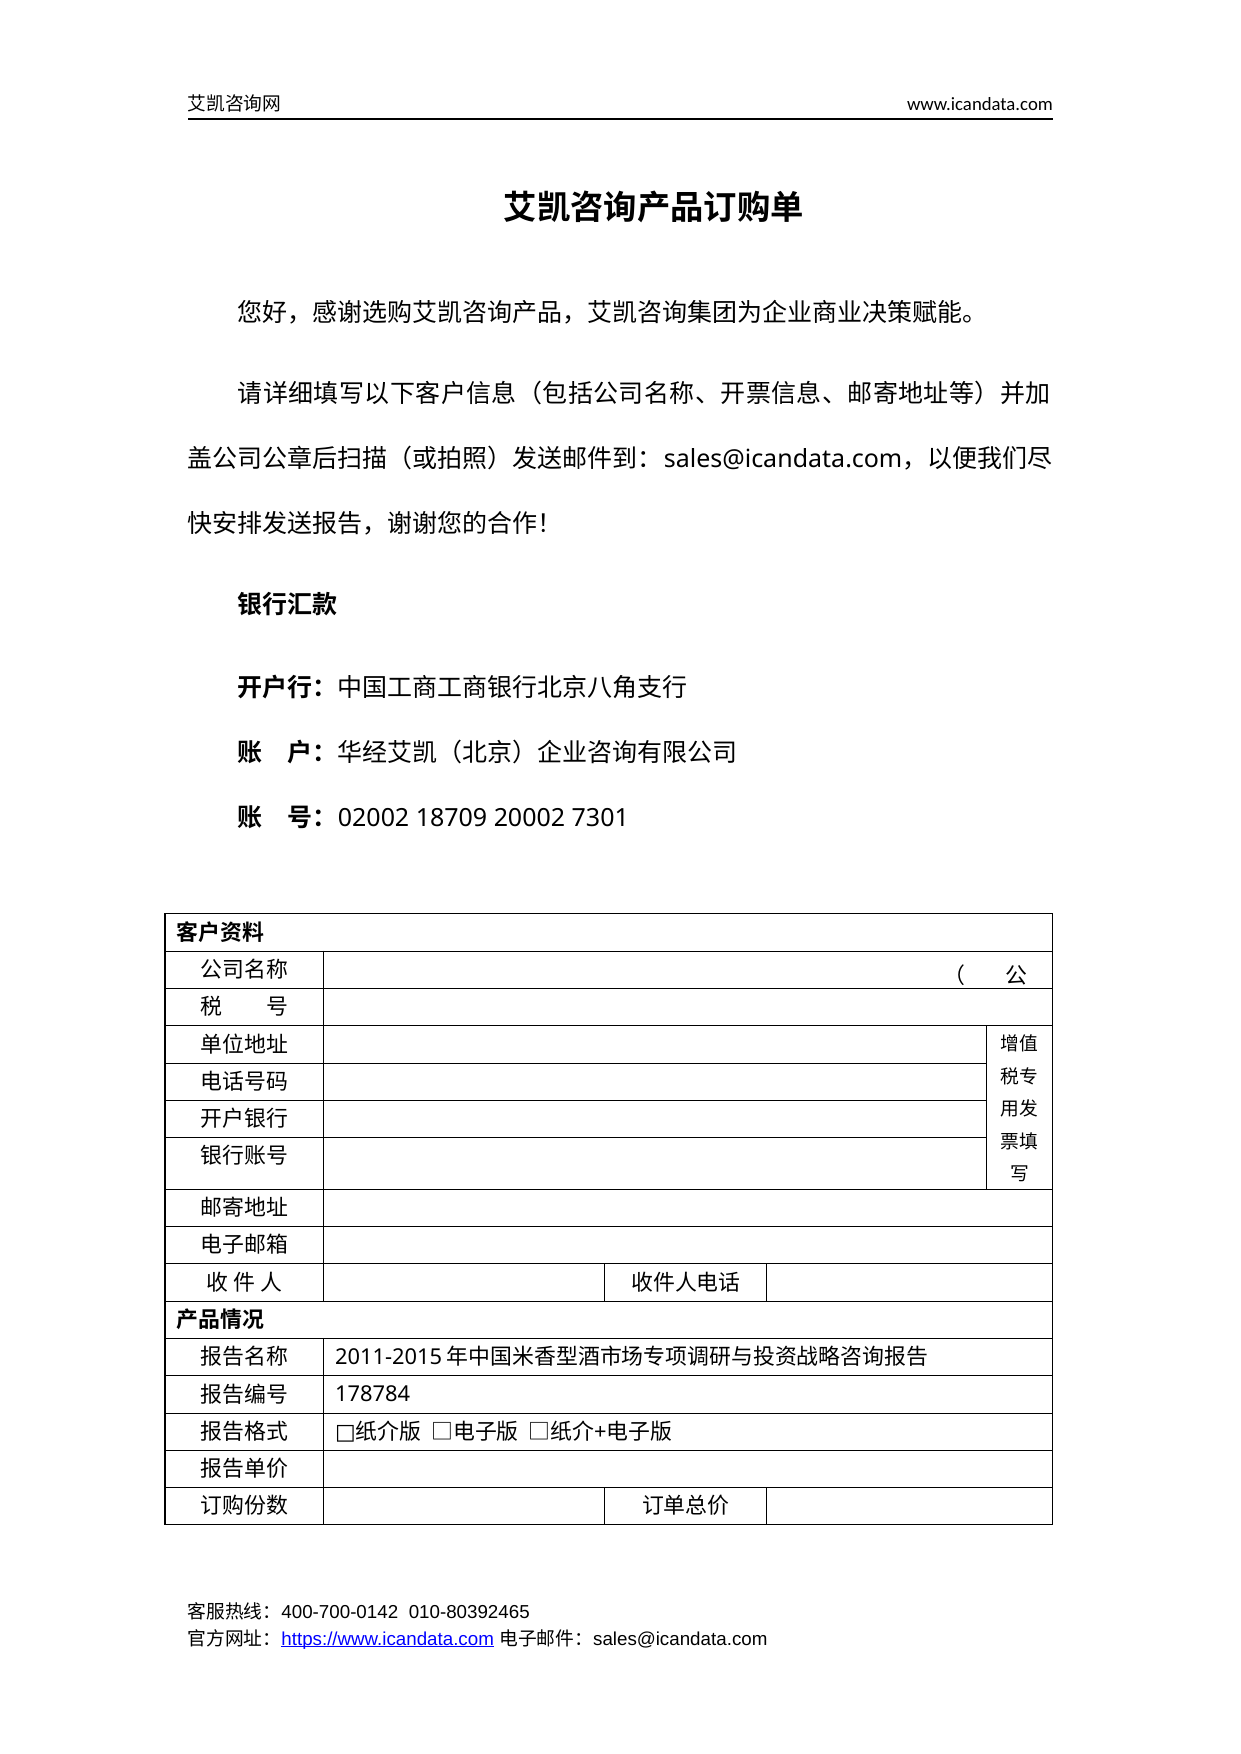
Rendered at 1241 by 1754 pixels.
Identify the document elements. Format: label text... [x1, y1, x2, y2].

table_cell [324, 1101, 986, 1137]
table_cell 报告名称 [166, 1339, 323, 1375]
table_cell [324, 1488, 604, 1524]
table_cell [767, 1488, 1052, 1524]
table_cell [324, 1064, 986, 1100]
table_cell [324, 1451, 1052, 1487]
table_cell [324, 952, 1052, 988]
table_cell 2011-2015年中国米香型酒市场专项调研与投资战略咨询报告 [324, 1339, 1052, 1375]
table_cell □纸介版 □电子版 □纸介+电子版 [324, 1414, 1052, 1450]
text 账 户：华经艾凯（北京）企业咨询有限公司 [187, 718, 1053, 783]
table_cell 公司名称 [166, 952, 323, 988]
table_cell 报告单价 [166, 1451, 323, 1487]
table_cell 收 件 人 [166, 1264, 323, 1301]
table_cell 报告格式 [166, 1414, 323, 1450]
text 您好，感谢选购艾凯咨询产品，艾凯咨询集团为企业商业决策赋能。 [187, 278, 1053, 343]
table_cell 178784 [324, 1376, 1052, 1412]
table_cell 税 号 [166, 989, 323, 1025]
table_cell 电子邮箱 [166, 1227, 323, 1263]
table_cell 产品情况 [166, 1302, 1052, 1338]
text 账 号：02002 18709 20002 7301 [187, 783, 1053, 848]
table_cell 订单总价 [605, 1488, 766, 1524]
table_cell [324, 1227, 1052, 1263]
table_cell [324, 1264, 604, 1301]
table_cell 报告编号 [166, 1376, 323, 1412]
table_cell 邮寄地址 [166, 1190, 323, 1226]
table_cell 订购份数 [166, 1488, 323, 1524]
table_cell [324, 989, 1052, 1025]
table_cell [324, 1138, 986, 1189]
table_cell 单位地址 [166, 1026, 323, 1062]
table_header 客户资料 [166, 914, 1052, 951]
table_cell [324, 1026, 986, 1062]
text 开户行：中国工商工商银行北京八角支行 [187, 653, 1053, 718]
table_cell 增值税专用发票填写 [987, 1026, 1052, 1189]
table_cell 银行账号 [166, 1138, 323, 1189]
text 银行汇款 [187, 570, 1053, 635]
table_cell [324, 1190, 1052, 1226]
table_cell [767, 1264, 1052, 1301]
text 请详细填写以下客户信息（包括公司名称、开票信息、邮寄地址等）并加盖公司公章后扫描（或拍照）发送邮件到：sales@icandata.com，以便我们尽快安排发送报告，谢谢您的合作！ [187, 359, 1053, 554]
table_cell 开户银行 [166, 1101, 323, 1137]
table_cell 收件人电话 [605, 1264, 766, 1301]
text 艾凯咨询产品订购单 [187, 172, 1053, 237]
table_cell 电话号码 [166, 1064, 323, 1100]
